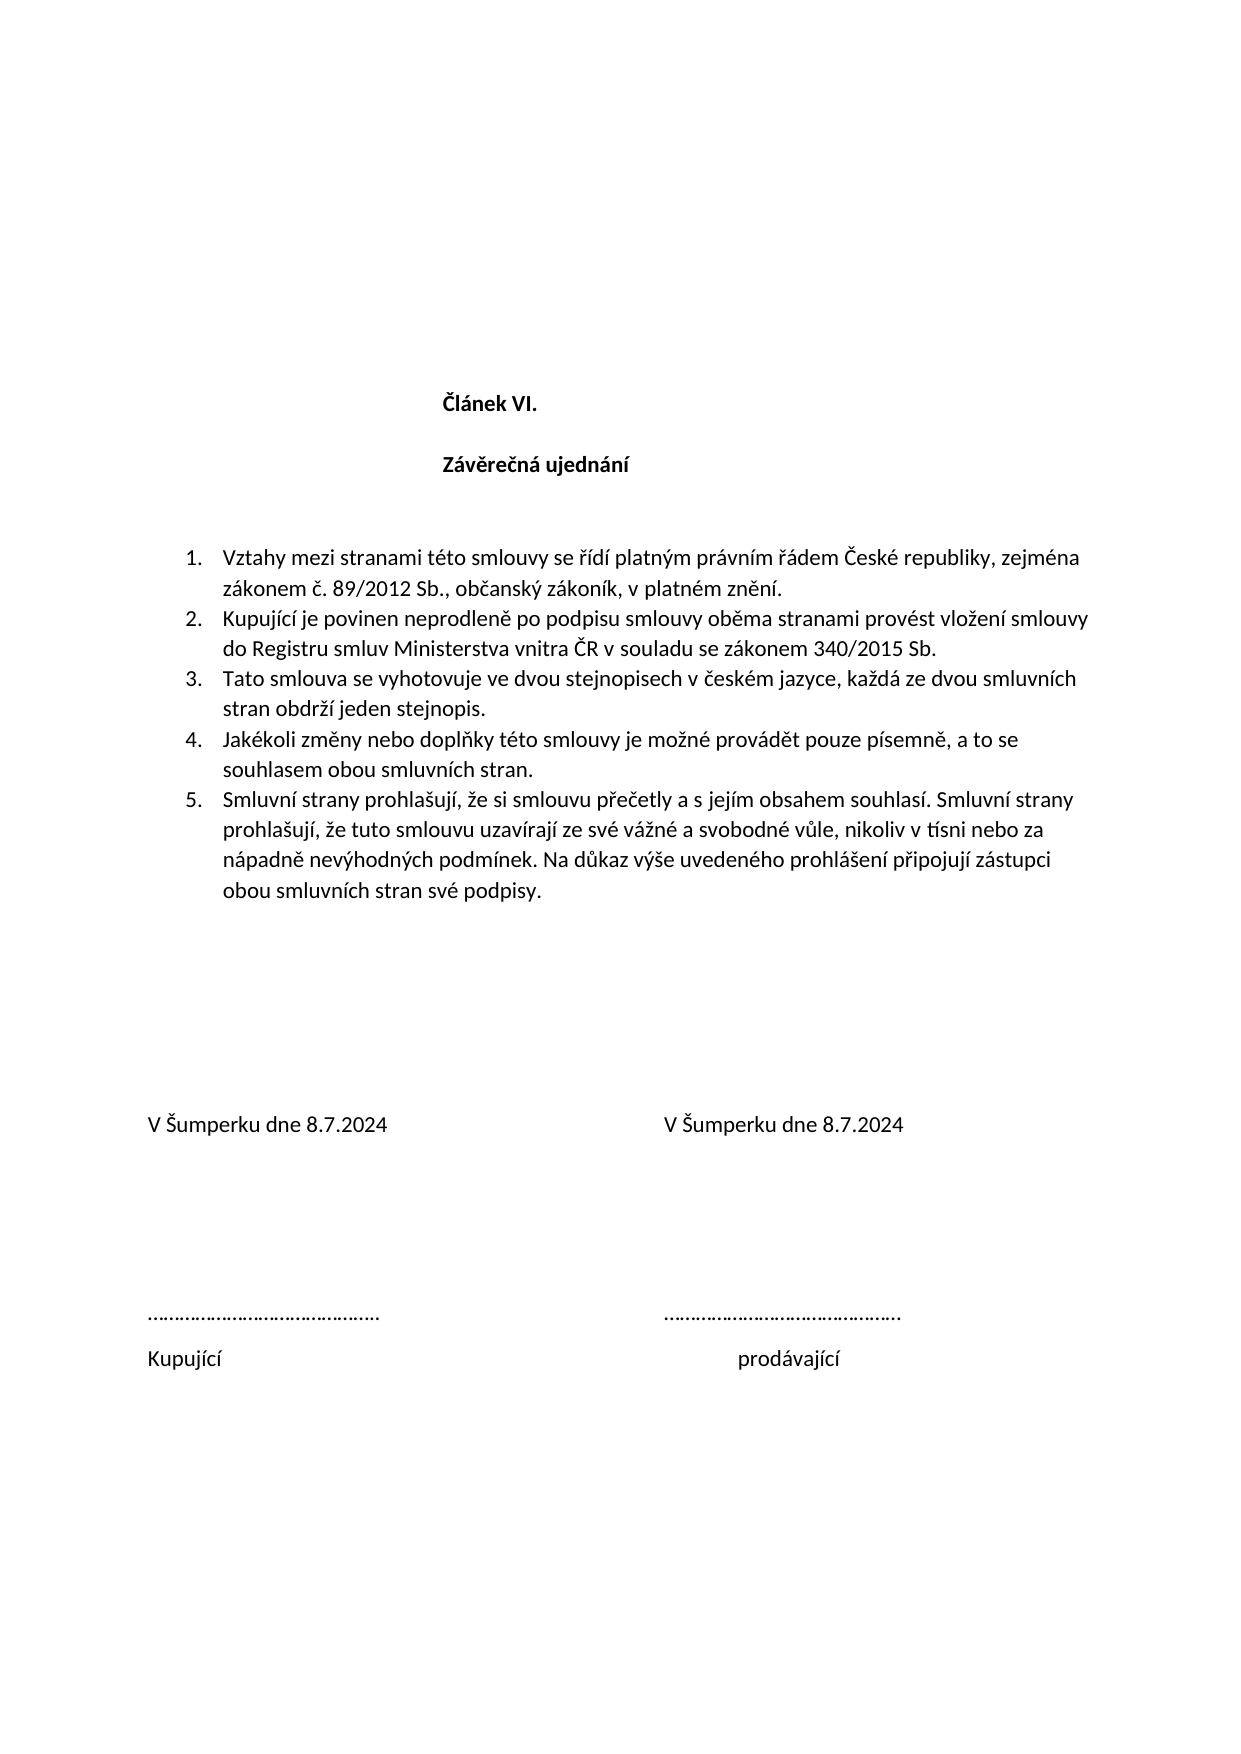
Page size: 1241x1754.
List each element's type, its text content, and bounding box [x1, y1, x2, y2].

list Vztahy mezi stranami této smlouvy se řídí platným právním řádem České republiky, zejména zákonem č. 89/2012 Sb., občanský zákoník, v platném znění. [185, 543, 1093, 602]
list Tato smlouva se vyhotovuje ve dvou stejnopisech v českém jazyce, každá ze dvou smluvních stran obdrží jeden stejnopis. [185, 664, 1093, 722]
text Kupující prodávající [148, 1344, 1093, 1372]
list Článek VI. [443, 389, 1093, 417]
text …………………………………….. ……………………………………… [148, 1298, 1093, 1326]
list Smluvní strany prohlašují, že si smlouvu přečetly a s jejím obsahem souhlasí. Smluvní strany prohlašují, že tuto smlouvu uzavírají ze své vážné a svobodné vůle, nikoliv v tísni nebo za nápadně nevýhodných podmínek. Na důkaz výše uvedeného prohlášení připojují zástupci obou smluvních stran své podpisy. [185, 785, 1093, 904]
list Jakékoli změny nebo doplňky této smlouvy je možné provádět pouze písemně, a to se souhlasem obou smluvních stran. [185, 725, 1093, 783]
list Závěrečná ujednání [443, 450, 1093, 478]
list Kupující je povinen neprodleně po podpisu smlouvy oběma stranami provést vložení smlouvy do Registru smluv Ministerstva vnitra ČR v souladu se zákonem 340/2015 Sb. [185, 604, 1093, 662]
text V Šumperku dne 8.7.2024 V Šumperku dne 8.7.2024 [148, 1110, 1093, 1138]
